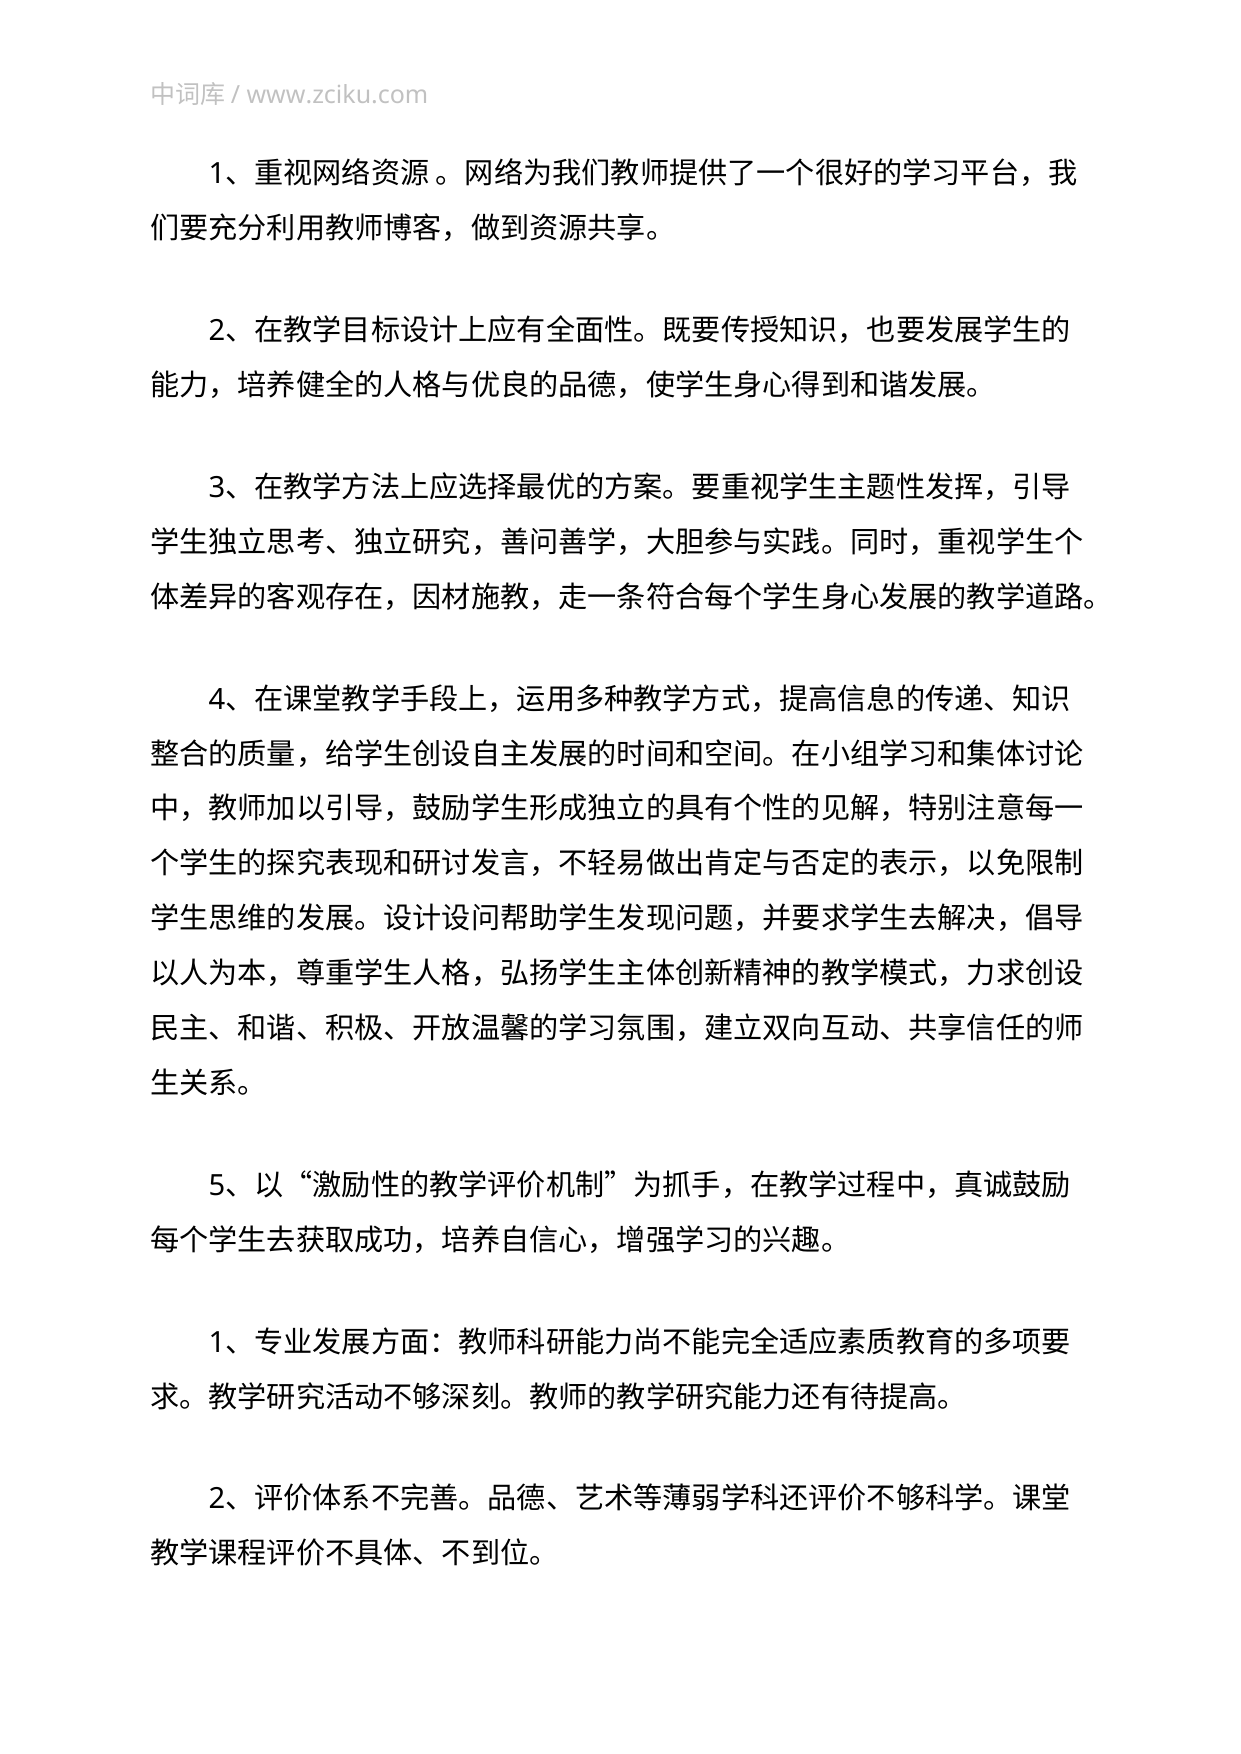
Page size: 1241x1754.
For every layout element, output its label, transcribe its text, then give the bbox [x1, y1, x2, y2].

text 5、以“激励性的教学评价机制”为抓手，在教学过程中，真诚鼓励每个学生去获取成功，培养自信心，增强学习的兴趣。 [150, 1161, 1090, 1259]
text 4、在课堂教学手段上，运用多种教学方式，提高信息的传递、知识整合的质量，给学生创设自主发展的时间和空间。在小组学习和集体讨论中，教师加以引导，鼓励学生形成独立的具有个性的见解，特别注意每一个学生的探究表现和研讨发言，不轻易做出肯定与否定的表示，以免限制学生思维的发展。设计设问帮助学生发现问题，并要求学生去解决，倡导以人为本，尊重学生人格，弘扬学生主体创新精神的教学模式，力求创设民主、和谐、积极、开放温馨的学习氛围，建立双向互动、共享信任的师生关系。 [150, 675, 1090, 1102]
text 1、专业发展方面：教师科研能力尚不能完全适应素质教育的多项要求。教学研究活动不够深刻。教师的教学研究能力还有待提高。 [150, 1318, 1090, 1415]
text 2、在教学目标设计上应有全面性。既要传授知识，也要发展学生的能力，培养健全的人格与优良的品德，使学生身心得到和谐发展。 [150, 307, 1090, 404]
text 1、重视网络资源 。网络为我们教师提供了一个很好的学习平台，我们要充分利用教师博客，做到资源共享。 [150, 150, 1090, 247]
text 3、在教学方法上应选择最优的方案。要重视学生主题性发挥，引导学生独立思考、独立研究，善问善学，大胆参与实践。同时，重视学生个体差异的客观存在，因材施教，走一条符合每个学生身心发展的教学道路。 [150, 463, 1090, 616]
text 2、评价体系不完善。品德、艺术等薄弱学科还评价不够科学。课堂教学课程评价不具体、不到位。 [150, 1475, 1090, 1572]
